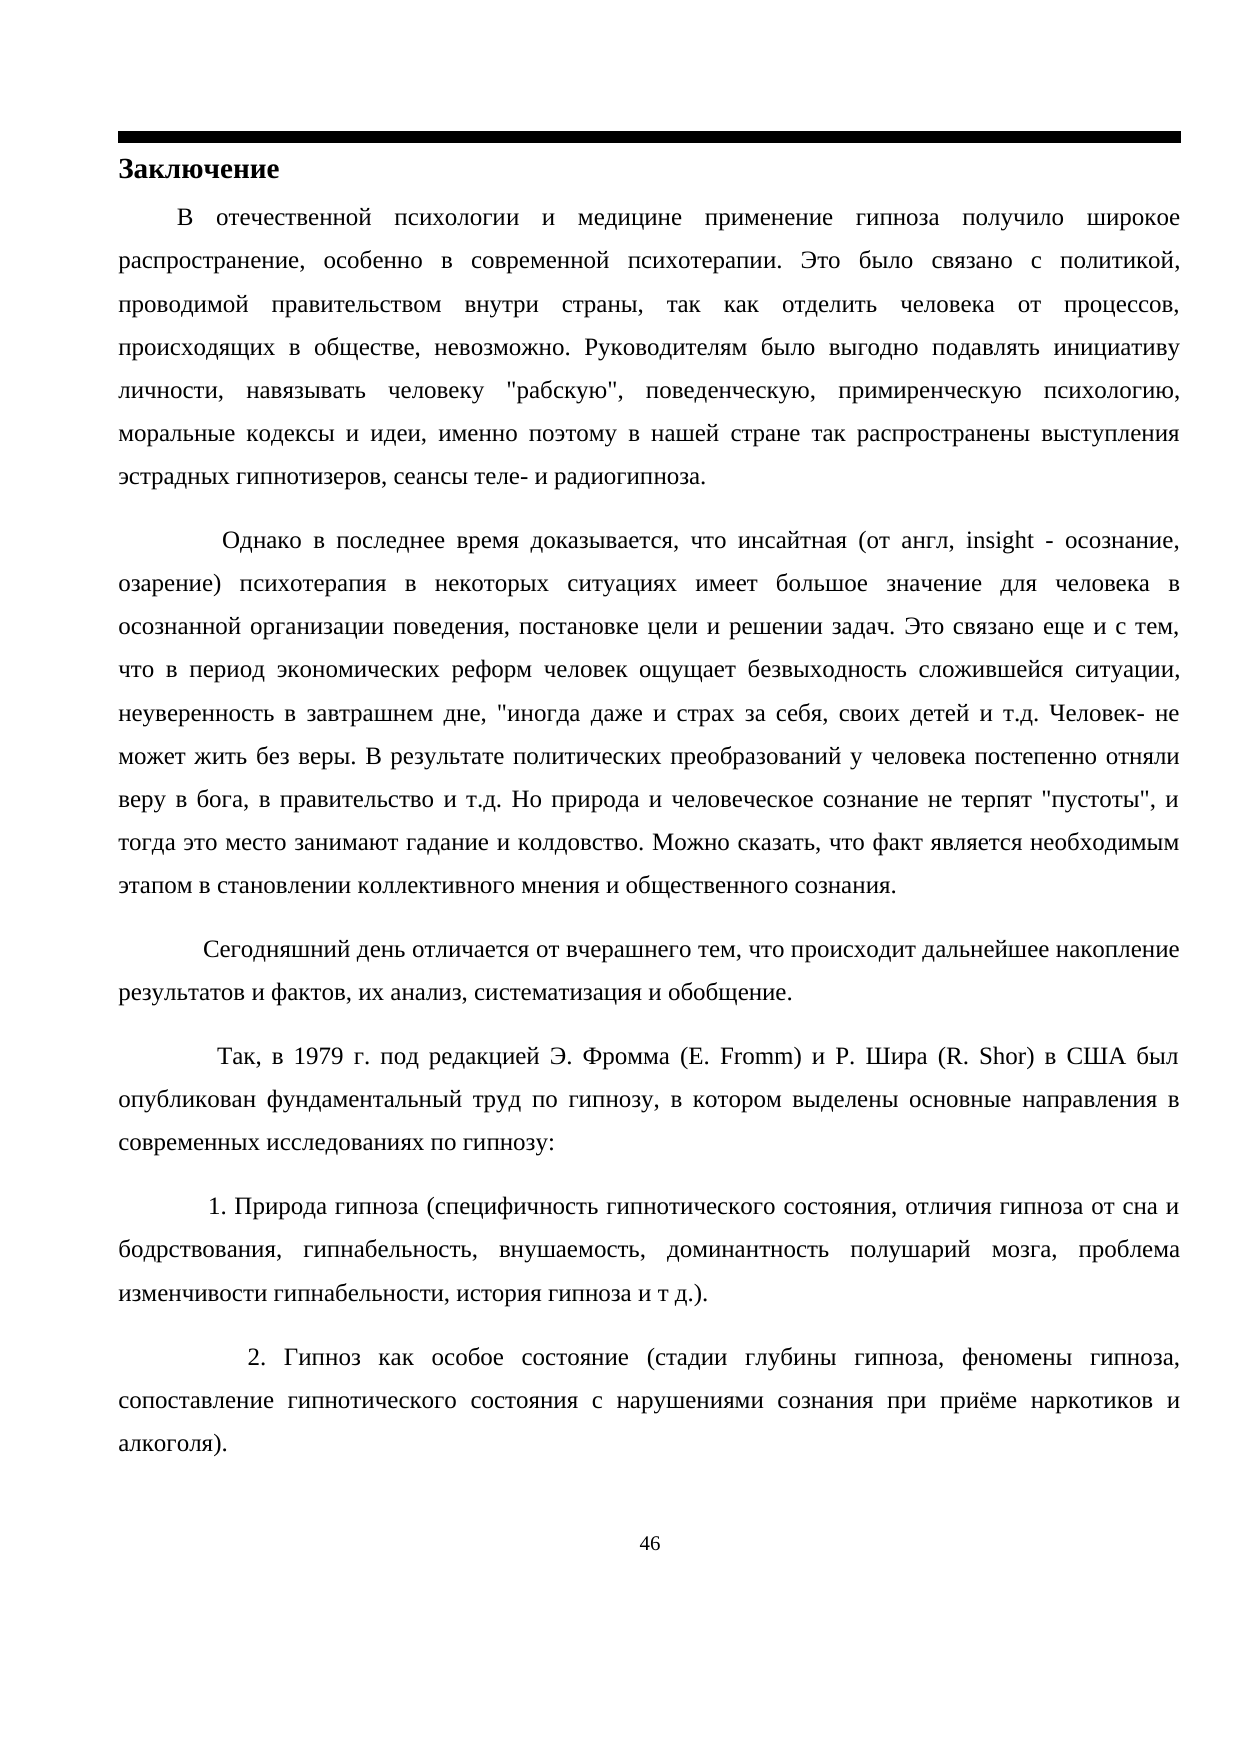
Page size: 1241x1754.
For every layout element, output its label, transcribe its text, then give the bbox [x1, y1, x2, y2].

text 2. Гипноз как особое состояние (стадии глубины гипноза, феномены гипноза, сопоставление гипнотического состояния с нарушениями сознания при приёме наркотиков и алкоголя). [118, 1342, 1181, 1457]
text 1. Природа гипноза (специфичность гипнотического состояния, отличия гипноза от сна и бодрствования, гипнабельность, внушаемость, доминантность полушарий мозга, проблема изменчивости гипнабельности, история гипноза и т д.). [118, 1191, 1181, 1306]
subtitle Заключение [118, 143, 1181, 185]
text В отечественной психологии и медицине применение гипноза получило широкое распространение, особенно в современной психотерапии. Это было связано с политикой, проводимой правительством внутри страны, так как отделить человека от процессов, происходящих в обществе, невозможно. Руководителям было выгодно подавлять инициативу личности, навязывать человеку "рабскую", поведенческую, примиренческую психологию, моральные кодексы и идеи, именно поэтому в нашей стране так распространены выступления эстрадных гипнотизеров, сеансы теле- и радиогипноза. [118, 202, 1181, 490]
text Однако в последнее время доказывается, что инсайтная (от англ, insight - осознание, озарение) психотерапия в некоторых ситуациях имеет большое значение для человека в осознанной организации поведения, постановке цели и решении задач. Это связано еще и с тем, что в период экономических реформ человек ощущает безвыходность сложившейся ситуации, неуверенность в завтрашнем дне, "иногда даже и страх за себя, своих детей и т.д. Человек- не может жить без веры. В результате политических преобразований у человека постепенно отняли веру в бога, в правительство и т.д. Но природа и человеческое сознание не терпят "пустоты", и тогда это место занимают гадание и колдовство. Можно сказать, что факт является необходимым этапом в становлении коллективного мнения и общественного сознания. [118, 525, 1181, 899]
text Сегодняшний день отличается от вчерашнего тем, что происходит дальнейшее накопление результатов и фактов, их анализ, систематизация и обобщение. [118, 934, 1181, 1006]
text Так, в 1979 г. под редакцией Э. Фромма (E. Fromm) и Р. Шира (R. Shor) в США был опубликован фундаментальный труд по гипнозу, в котором выделены основные направления в современных исследованиях по гипнозу: [118, 1041, 1181, 1156]
